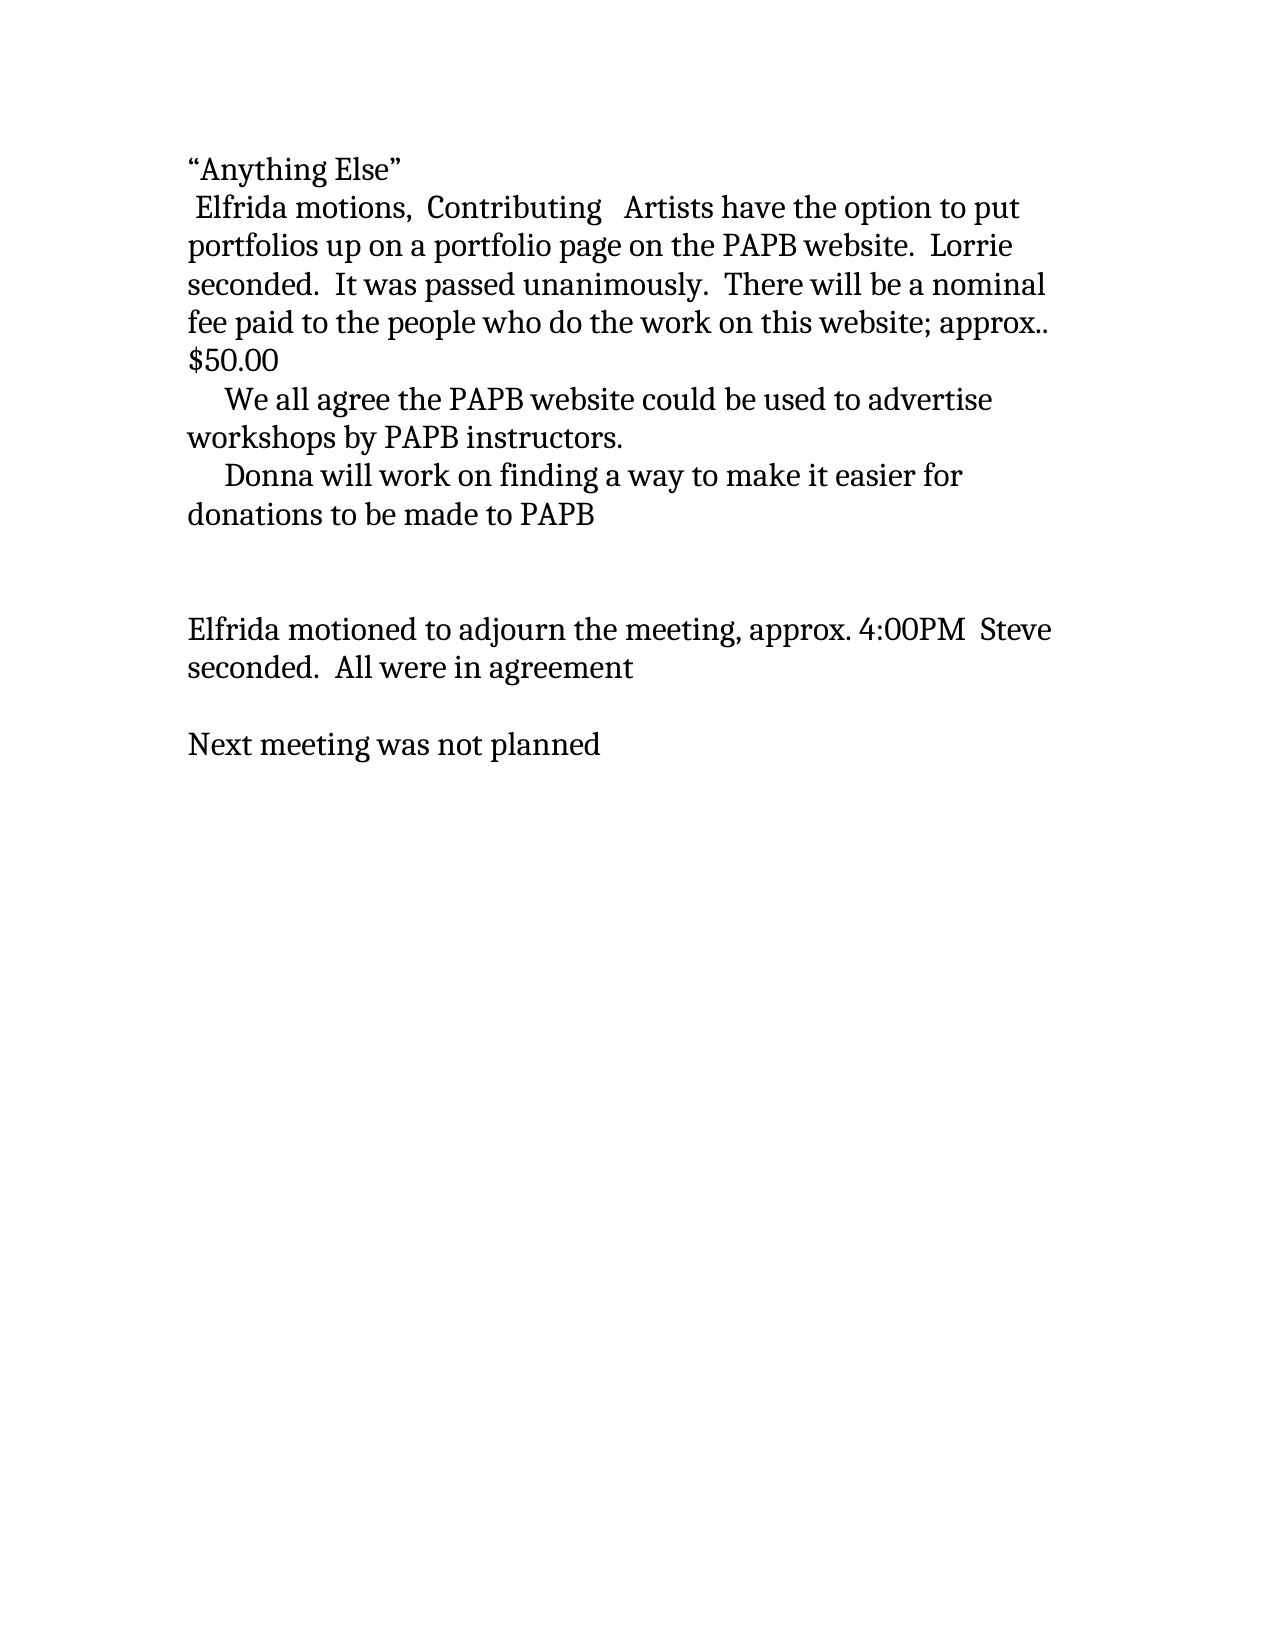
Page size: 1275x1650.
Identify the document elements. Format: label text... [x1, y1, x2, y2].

text Next meeting was not planned [187, 725, 1087, 763]
text We all agree the PAPB website could be used to advertise workshops by PAPB instructors. [187, 380, 1087, 457]
text Elfrida motioned to adjourn the meeting, approx. 4:00PM Steve seconded. All were in agreement [187, 610, 1087, 687]
text Donna will work on finding a way to make it easier for donations to be made to PAPB [187, 457, 1087, 533]
text Elfrida motions, Contributing Artists have the option to put portfolios up on a portfolio page on the PAPB website. Lorrie seconded. It was passed unanimously. There will be a nominal fee paid to the people who do the work on this website; approx.. $50.00 [187, 188, 1087, 380]
text “Anything Else” [187, 150, 1087, 188]
